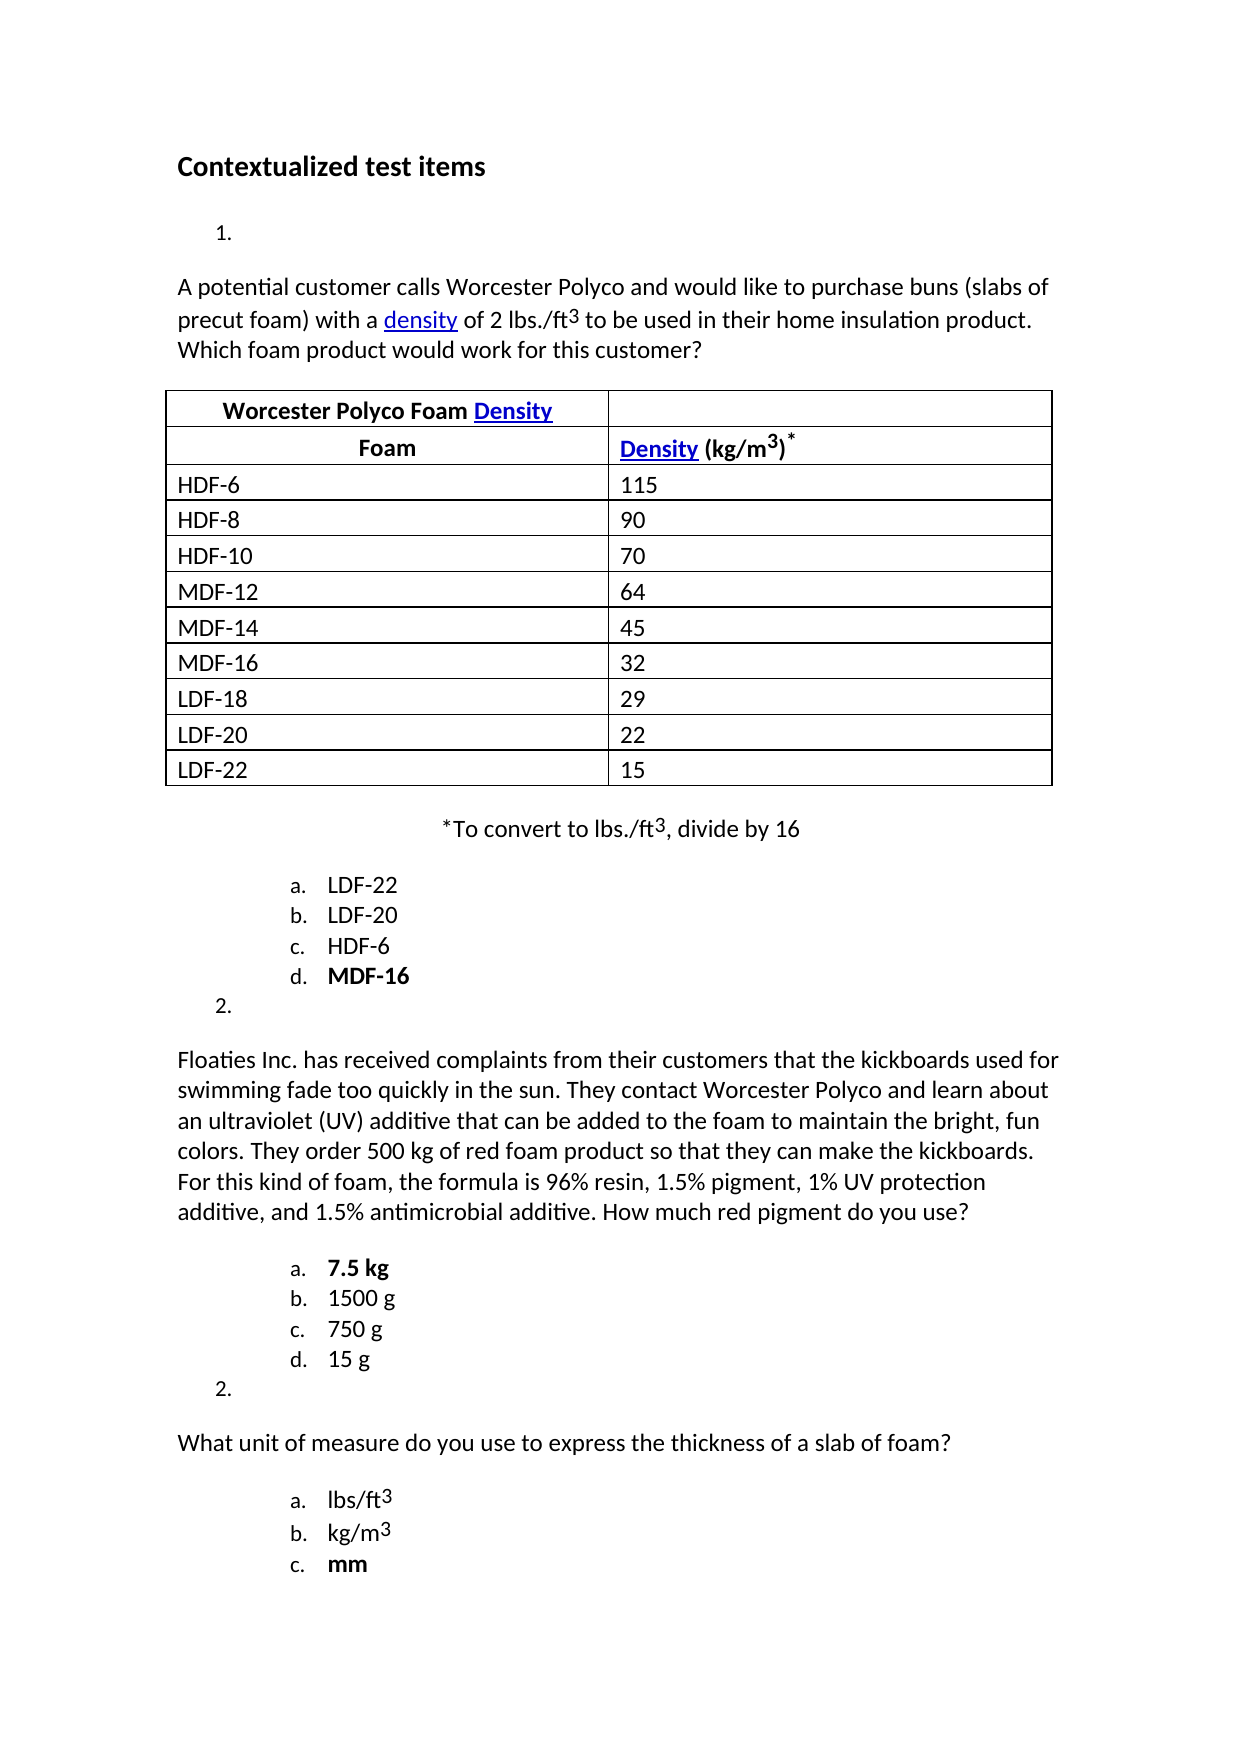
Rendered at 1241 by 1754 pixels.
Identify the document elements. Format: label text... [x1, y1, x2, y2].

list 7.5 kg [290, 1252, 1063, 1283]
table_cell 115 [609, 465, 1051, 499]
text What unit of measure do you use to express the thickness of a slab of foam? [177, 1427, 1063, 1458]
table_cell 70 [609, 536, 1051, 571]
table_cell HDF-8 [167, 501, 608, 535]
table_cell MDF-16 [167, 644, 608, 678]
table_cell 45 [609, 608, 1051, 642]
table_cell LDF-18 [167, 679, 608, 714]
table_cell 29 [609, 679, 1051, 714]
list 1500 g [290, 1283, 1063, 1313]
text Floaties Inc. has received complaints from their customers that the kickboards used for swimming fade too quickly in the sun. They contact Worcester Polyco and learn about an ultraviolet (UV) additive that can be added to the foam to maintain the bright, fun colors. They order 500 kg of red foam product so that they can make the kickboards. For this kind of foam, the formula is 96% resin, 1.5% pigment, 1% UV protection additive, and 1.5% antimicrobial additive. How much red pigment do you use? [177, 1044, 1063, 1227]
table_cell HDF-6 [167, 465, 608, 499]
table_header [609, 391, 1051, 426]
list mm [290, 1548, 1063, 1578]
text *To convert to lbs./ft3, divide by 16 [177, 811, 1063, 844]
list kg/m3 [290, 1515, 1063, 1548]
table_cell 22 [609, 715, 1051, 749]
table_cell 32 [609, 644, 1051, 678]
text A potential customer calls Worcester Polyco and would like to purchase buns (slabs of precut foam) with a density of 2 lbs./ft3 to be used in their home insulation product. Which foam product would work for this customer? [177, 272, 1063, 365]
list HDF-6 [290, 930, 1063, 960]
list MDF-16 [290, 960, 1063, 991]
table_cell MDF-14 [167, 608, 608, 642]
list 15 g [290, 1344, 1063, 1374]
list lbs/ft3 [290, 1483, 1063, 1515]
table_cell 90 [609, 501, 1051, 535]
list LDF-20 [290, 899, 1063, 930]
table_cell HDF-10 [167, 536, 608, 571]
table_cell LDF-20 [167, 715, 608, 749]
table_header Worcester Polyco Foam Density [167, 391, 608, 426]
table_cell LDF-22 [167, 751, 608, 785]
text Contextualized test items [177, 148, 1063, 183]
table_cell MDF-12 [167, 572, 608, 606]
list LDF-22 [290, 869, 1063, 899]
table_cell 15 [609, 751, 1051, 785]
table_cell Foam [167, 427, 608, 463]
list 750 g [290, 1313, 1063, 1344]
table_cell Density (kg/m3)* [609, 427, 1051, 463]
table_cell 64 [609, 572, 1051, 606]
